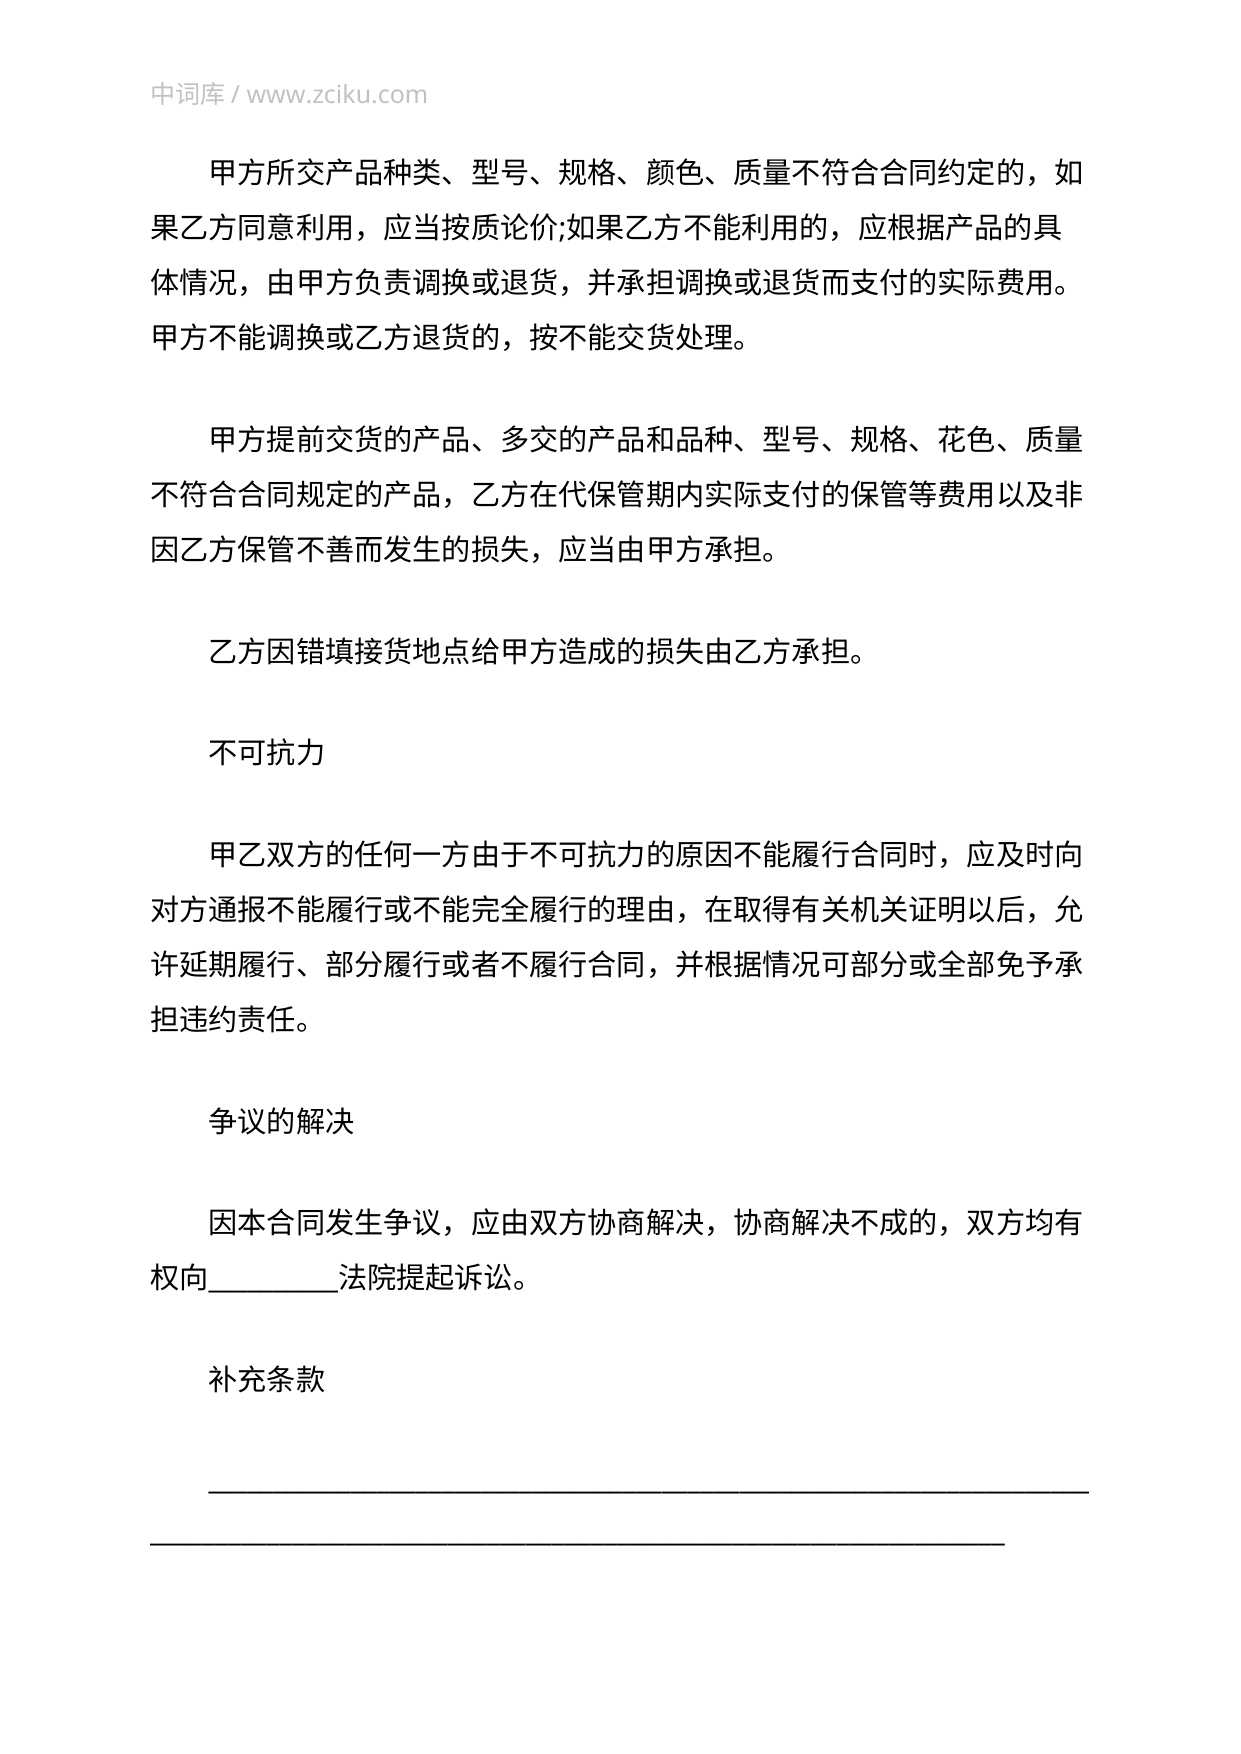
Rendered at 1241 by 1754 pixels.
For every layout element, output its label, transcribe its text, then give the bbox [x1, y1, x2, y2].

text 乙方因错填接货地点给甲方造成的损失由乙方承担。 [150, 628, 1090, 670]
text 补充条款 [150, 1357, 1090, 1399]
text 不可抗力 [150, 730, 1090, 772]
text 甲方提前交货的产品、多交的产品和品种、型号、规格、花色、质量不符合合同规定的产品，乙方在代保管期内实际支付的保管等费用以及非因乙方保管不善而发生的损失，应当由甲方承担。 [150, 417, 1090, 569]
text 甲乙双方的任何一方由于不可抗力的原因不能履行合同时，应及时向对方通报不能履行或不能完全履行的理由，在取得有关机关证明以后，允许延期履行、部分履行或者不履行合同，并根据情况可部分或全部免予承担违约责任。 [150, 832, 1090, 1039]
text ______________________________________________________________________________________________________________________________________ [150, 1458, 1090, 1550]
text 争议的解决 [150, 1098, 1090, 1140]
text 甲方所交产品种类、型号、规格、颜色、质量不符合合同约定的，如果乙方同意利用，应当按质论价;如果乙方不能利用的，应根据产品的具体情况，由甲方负责调换或退货，并承担调换或退货而支付的实际费用。甲方不能调换或乙方退货的，按不能交货处理。 [150, 150, 1090, 357]
text 因本合同发生争议，应由双方协商解决，协商解决不成的，双方均有权向__________法院提起诉讼。 [150, 1200, 1090, 1297]
